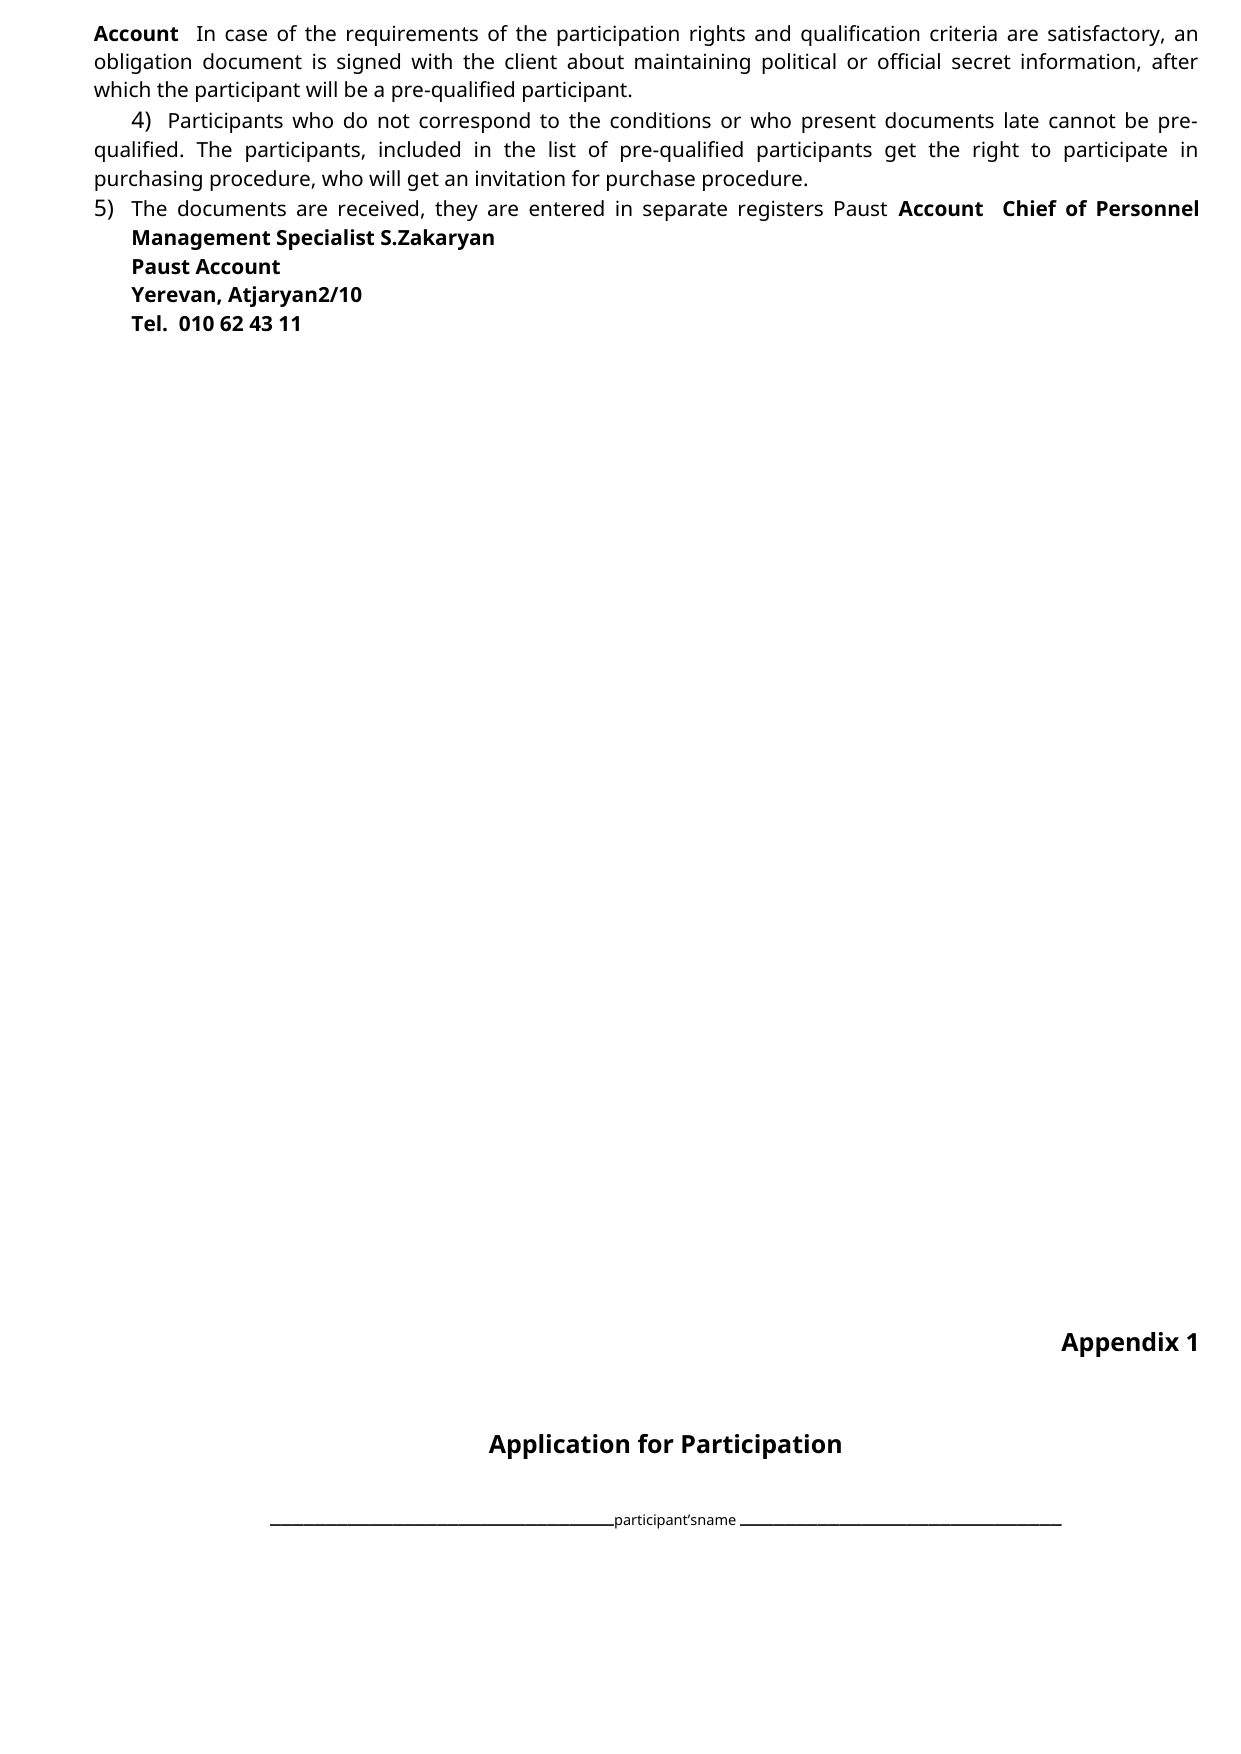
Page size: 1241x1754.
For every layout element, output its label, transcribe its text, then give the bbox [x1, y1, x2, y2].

text Appendix 1 [94, 1325, 1200, 1359]
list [94, 19, 1200, 104]
text Yerevan, Atjaryan2/10 [94, 280, 1200, 309]
text Paust Account [94, 252, 1200, 280]
text Application for Participation [94, 1427, 1200, 1461]
list Participants who do not correspond to the conditions or who present documents late cannot be pre-qualified. The participants, included in the list of pre-qualified participants get the right to participate in purchasing procedure, who will get an invitation for purchase procedure. [94, 104, 1200, 192]
text _______________________________participant’sname _____________________________ [94, 1495, 1200, 1529]
list The documents are received, they are entered in separate registers Paust Account Chief of Personnel Management Specialist S.Zakaryan [94, 192, 1200, 252]
text Tel. 010 62 43 11 [94, 309, 1200, 337]
